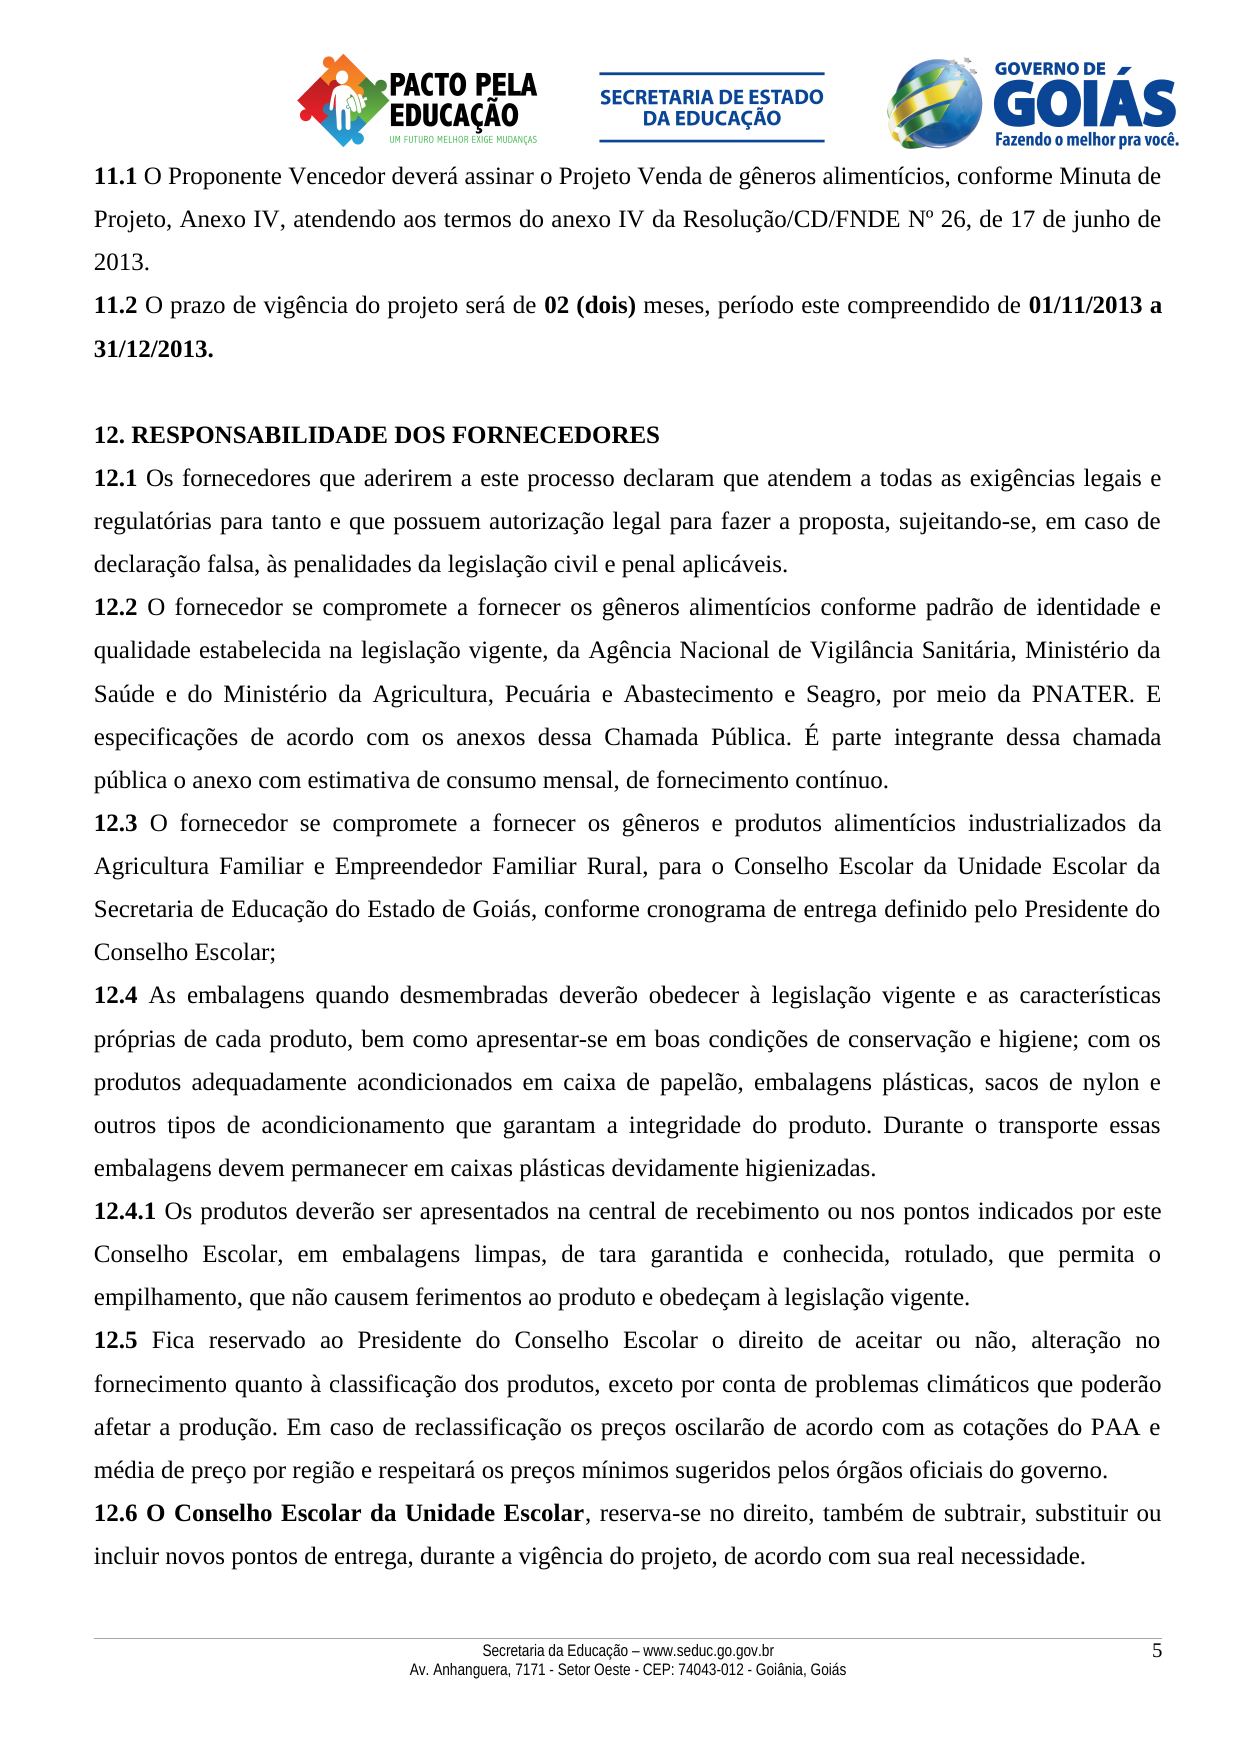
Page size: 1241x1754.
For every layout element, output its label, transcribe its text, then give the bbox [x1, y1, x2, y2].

text 11.2 O prazo de vigência do projeto será de 02 (dois) meses, período este compreendido de 01/11/2013 a 31/12/2013. [94, 291, 1162, 362]
text 12.3 O fornecedor se compromete a fornecer os gêneros e produtos alimentícios industrializados da Agricultura Familiar e Empreendedor Familiar Rural, para o Conselho Escolar da Unidade Escolar da Secretaria de Educação do Estado de Goiás, conforme cronograma de entrega definido pelo Presidente do Conselho Escolar; [94, 808, 1162, 966]
text 12.5 Fica reservado ao Presidente do Conselho Escolar o direito de aceitar ou não, alteração no fornecimento quanto à classificação dos produtos, exceto por conta de problemas climáticos que poderão afetar a produção. Em caso de reclassificação os preços oscilarão de acordo com as cotações do PAA e média de preço por região e respeitará os preços mínimos sugeridos pelos órgãos oficiais do governo. [94, 1326, 1162, 1484]
text 12.2 O fornecedor se compromete a fornecer os gêneros alimentícios conforme padrão de identidade e qualidade estabelecida na legislação vigente, da Agência Nacional de Vigilância Sanitária, Ministério da Saúde e do Ministério da Agricultura, Pecuária e Abastecimento e Seagro, por meio da PNATER. E especificações de acordo com os anexos dessa Chamada Pública. É parte integrante dessa chamada pública o anexo com estimativa de consumo mensal, de fornecimento contínuo. [94, 592, 1162, 794]
text 11.1 O Proponente Vencedor deverá assinar o Projeto Venda de gêneros alimentícios, conforme Minuta de Projeto, Anexo IV, atendendo aos termos do anexo IV da Resolução/CD/FNDE Nº 26, de 17 de junho de 2013. [94, 161, 1162, 276]
text 12.6 O Conselho Escolar da Unidade Escolar, reserva-se no direito, também de subtrair, substituir ou incluir novos pontos de entrega, durante a vigência do projeto, de acordo com sua real necessidade. [94, 1498, 1162, 1570]
text 12.4.1 Os produtos deverão ser apresentados na central de recebimento ou nos pontos indicados por este Conselho Escolar, em embalagens limpas, de tara garantida e conhecida, rotulado, que permita o empilhamento, que não causem ferimentos ao produto e obedeçam à legislação vigente. [94, 1196, 1162, 1311]
picture [288, 49, 1186, 158]
text 12.1 Os fornecedores que aderirem a este processo declaram que atendem a todas as exigências legais e regulatórias para tanto e que possuem autorização legal para fazer a proposta, sujeitando-se, em caso de declaração falsa, às penalidades da legislação civil e penal aplicáveis. [94, 463, 1162, 578]
text 12. RESPONSABILIDADE DOS FORNECEDORES [94, 420, 1162, 449]
text 12.4 As embalagens quando desmembradas deverão obedecer à legislação vigente e as características próprias de cada produto, bem como apresentar-se em boas condições de conservação e higiene; com os produtos adequadamente acondicionados em caixa de papelão, embalagens plásticas, sacos de nylon e outros tipos de acondicionamento que garantam a integridade do produto. Durante o transporte essas embalagens devem permanecer em caixas plásticas devidamente higienizadas. [94, 981, 1162, 1182]
